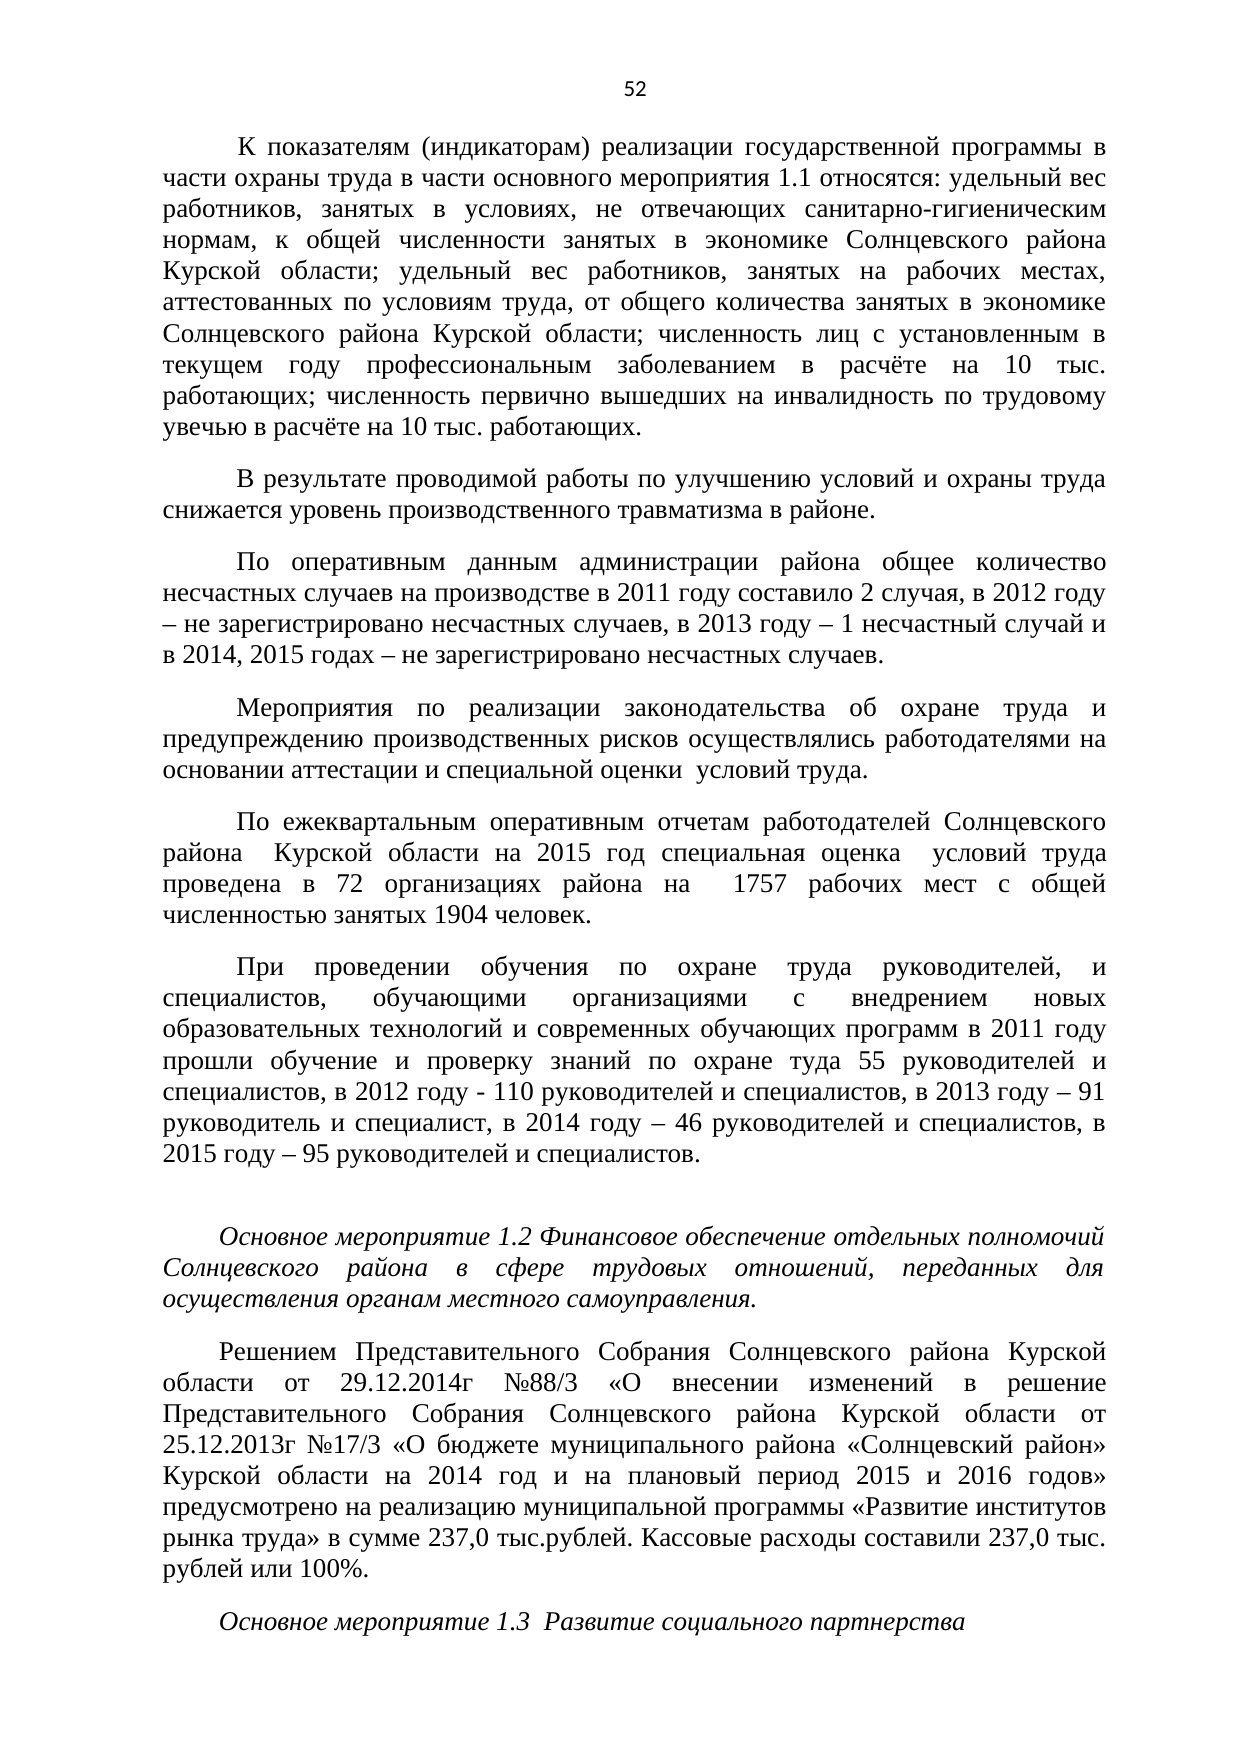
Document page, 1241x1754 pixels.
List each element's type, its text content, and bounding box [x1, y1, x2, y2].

text Решением Представительного Собрания Солнцевского района Курской области от 29.12.2014г №88/3 «О внесении изменений в решение Представительного Собрания Солнцевского района Курской области от 25.12.2013г №17/3 «О бюджете муниципального района «Солнцевский район» Курской области на 2014 год и на плановый период 2015 и 2016 годов» предусмотрено на реализацию муниципальной программы «Развитие институтов рынка труда» в сумме 237,0 тыс.рублей. Кассовые расходы составили 237,0 тыс. рублей или 100%. [162, 1334, 1107, 1584]
text Основное мероприятие 1.3 Развитие социального партнерства [162, 1604, 1107, 1636]
text Мероприятия по реализации законодательства об охране труда и предупреждению производственных рисков осуществлялись работодателями на основании аттестации и специальной оценки условий труда. [162, 691, 1107, 784]
text К показателям (индикаторам) реализации государственной программы в части охраны труда в части основного мероприятия 1.1 относятся: удельный вес работников, занятых в условиях, не отвечающих санитарно-гигиеническим нормам, к общей численности занятых в экономике Солнцевского района Курской области; удельный вес работников, занятых на рабочих местах, аттестованных по условиям труда, от общего количества занятых в экономике Солнцевского района Курской области; численность лиц с установленным в текущем году профессиональным заболеванием в расчёте на 10 тыс. работающих; численность первично вышедших на инвалидность по трудовому увечью в расчёте на 10 тыс. работающих. [162, 130, 1107, 441]
text Основное мероприятие 1.2 Финансовое обеспечение отдельных полномочий Солнцевского района в сфере трудовых отношений, переданных для осуществления органам местного самоуправления. [162, 1220, 1107, 1314]
text По оперативным данным администрации района общее количество несчастных случаев на производстве в 2011 году составило 2 случая, в 2012 году – не зарегистрировано несчастных случаев, в 2013 году – 1 несчастный случай и в 2014, 2015 годах – не зарегистрировано несчастных случаев. [162, 545, 1107, 670]
text При проведении обучения по охране труда руководителей, и специалистов, обучающими организациями с внедрением новых образовательных технологий и современных обучающих программ в 2011 году прошли обучение и проверку знаний по охране туда 55 руководителей и специалистов, в 2012 году - 110 руководителей и специалистов, в 2013 году – 91 руководитель и специалист, в 2014 году – 46 руководителей и специалистов, в 2015 году – 95 руководителей и специалистов. [162, 950, 1107, 1168]
text В результате проводимой работы по улучшению условий и охраны труда снижается уровень производственного травматизма в районе. [162, 462, 1107, 524]
text По ежеквартальным оперативным отчетам работодателей Солнцевского района Курской области на 2015 год специальная оценка условий труда проведена в 72 организациях района на 1757 рабочих мест с общей численностью занятых 1904 человек. [162, 805, 1107, 929]
